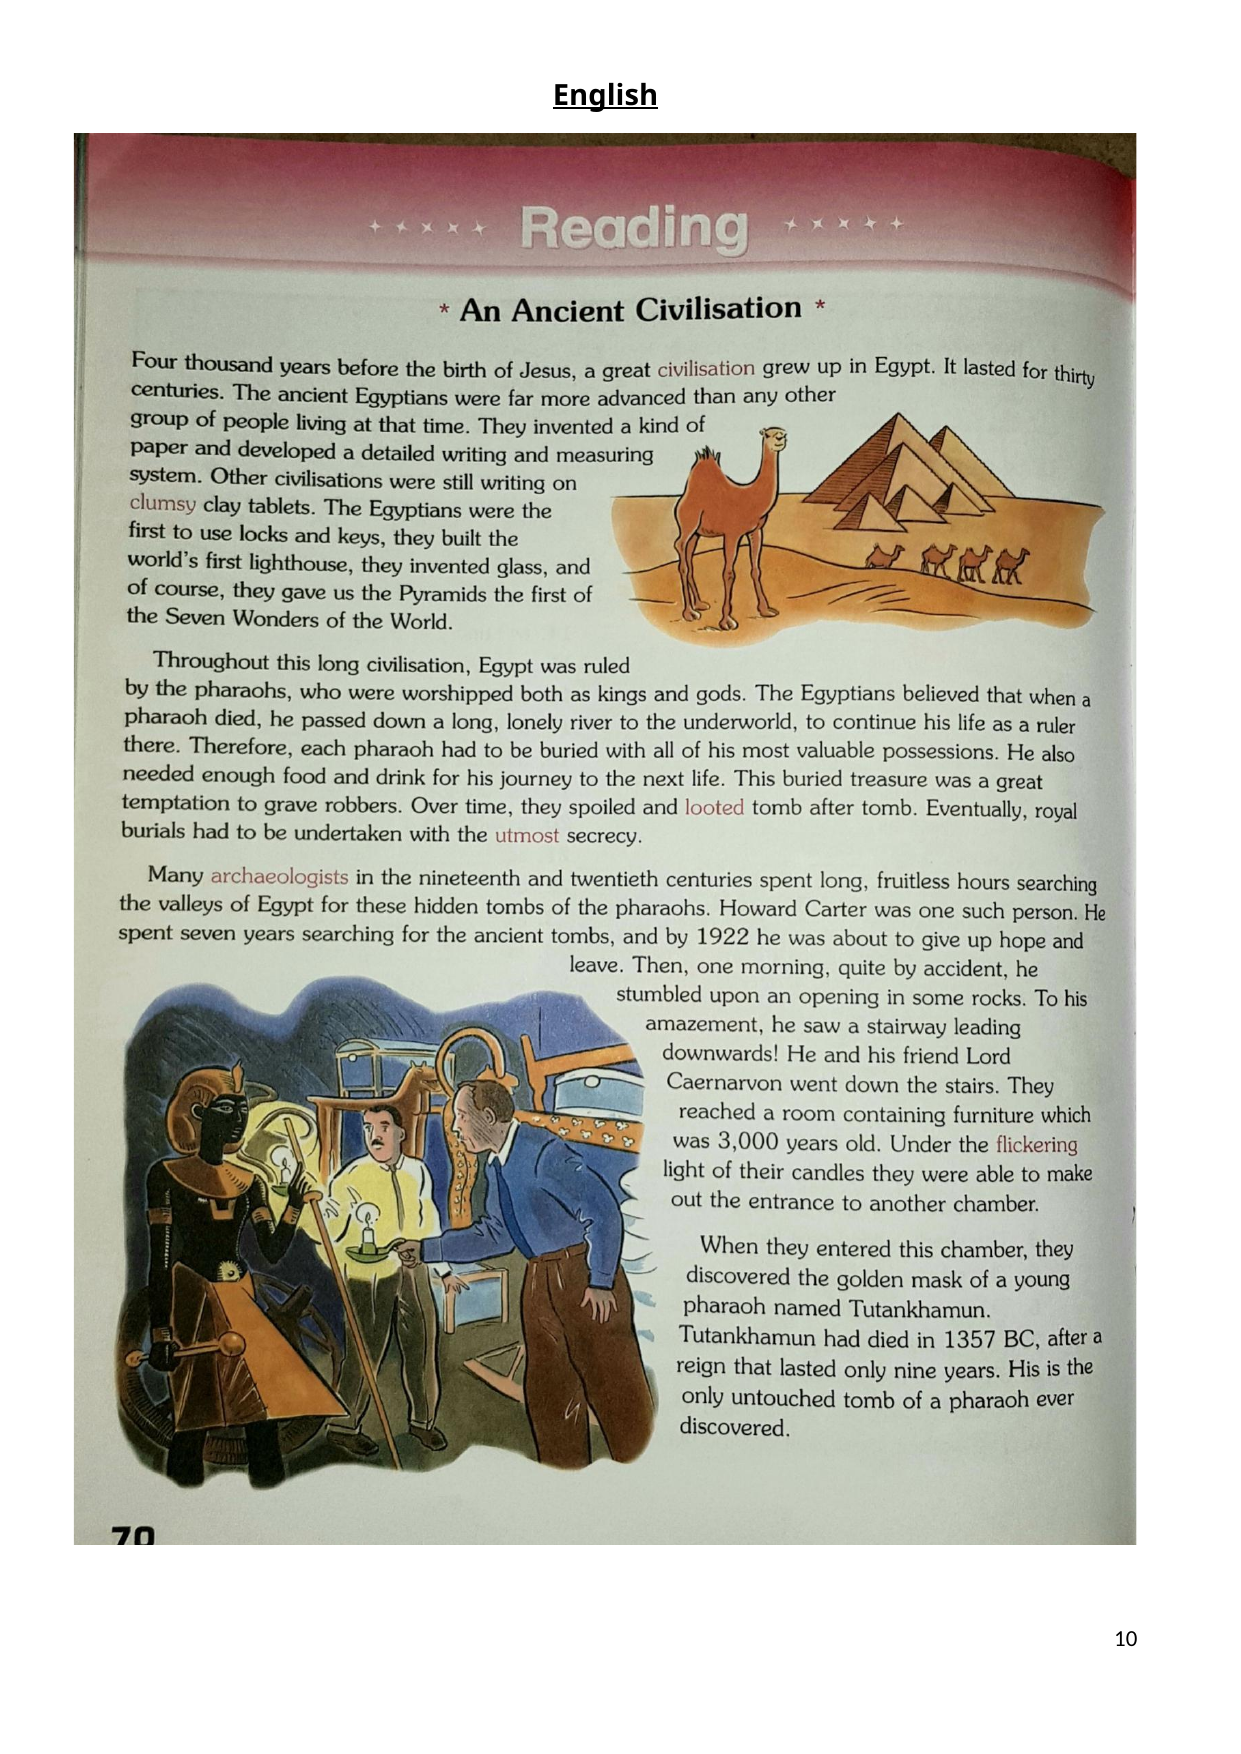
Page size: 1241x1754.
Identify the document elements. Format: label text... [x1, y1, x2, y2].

picture [73, 133, 1137, 1545]
text English [74, 74, 1137, 113]
